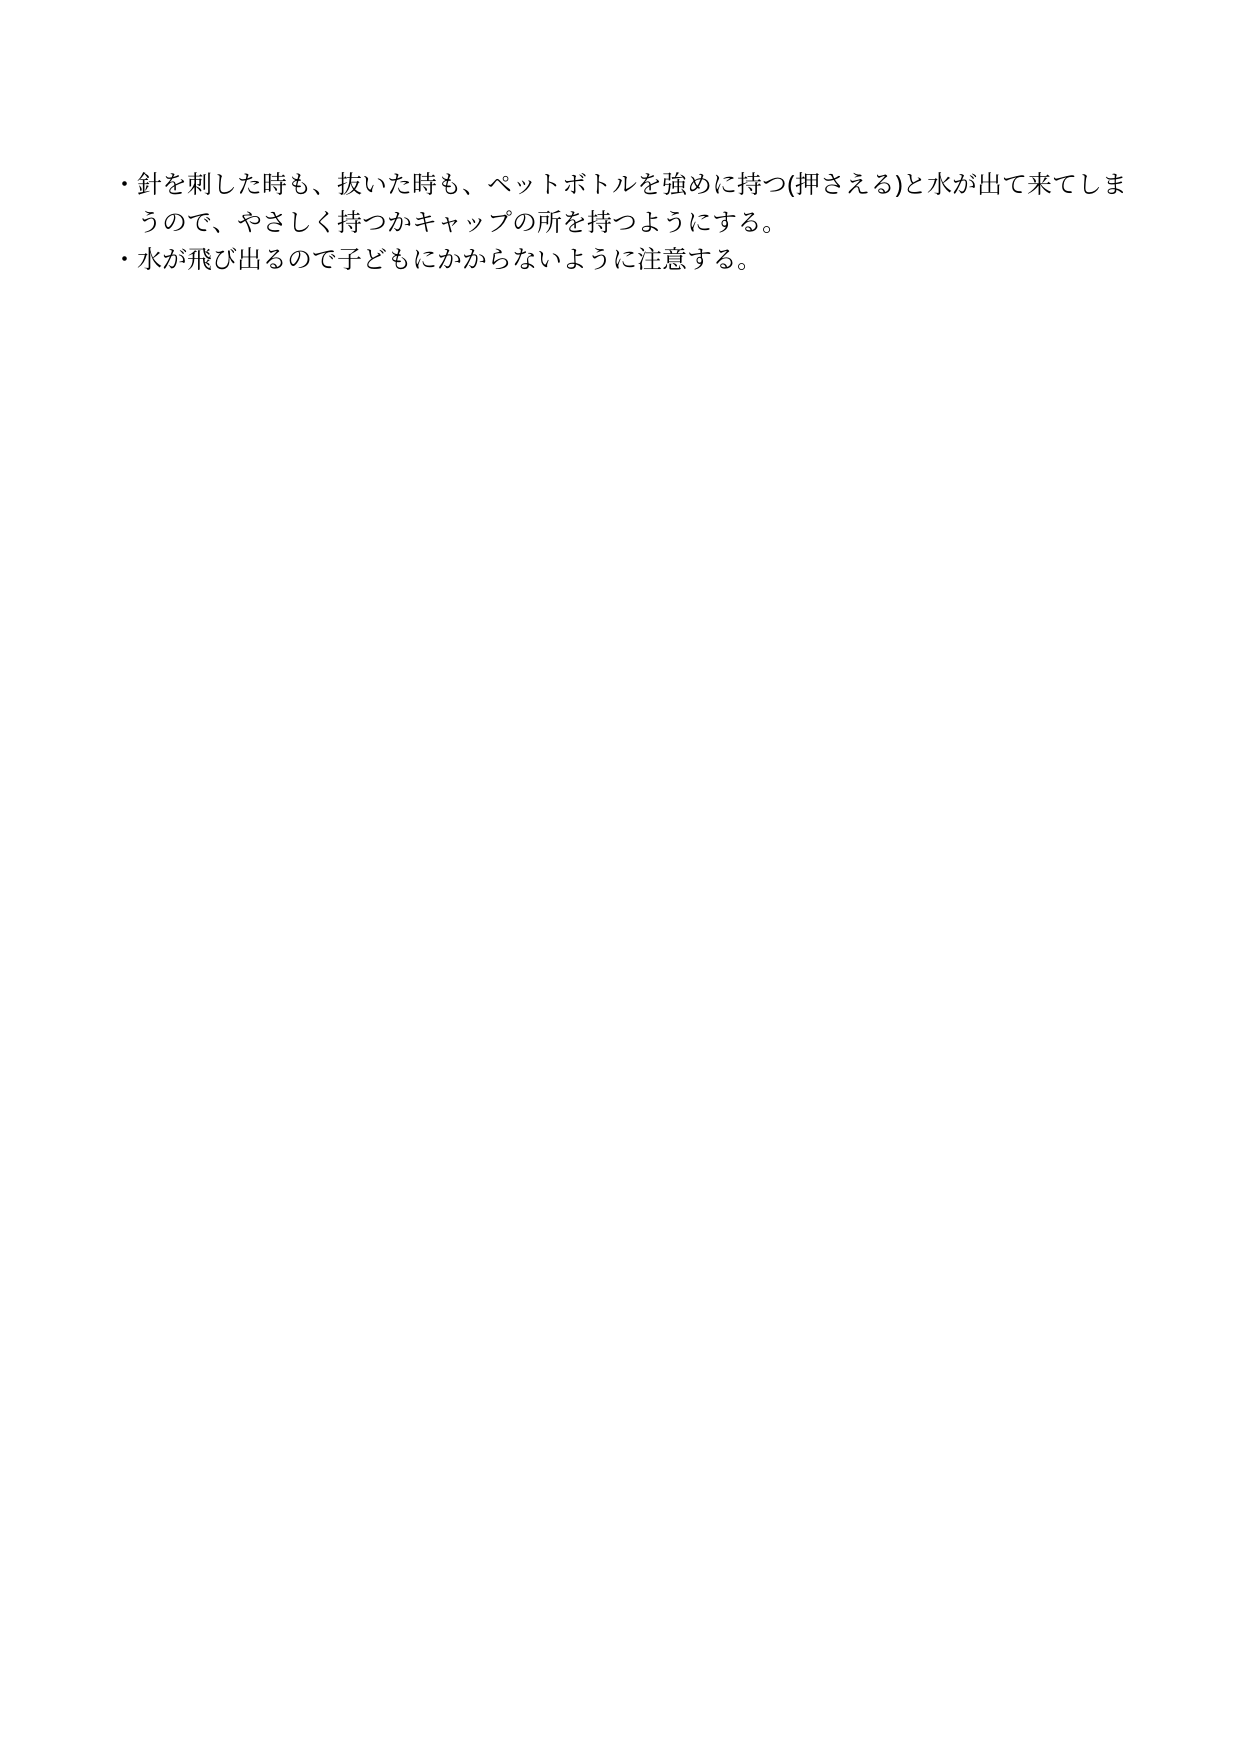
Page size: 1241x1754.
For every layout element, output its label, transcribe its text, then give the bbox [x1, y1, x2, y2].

text ・水が飛び出るので子どもにかからないように注意する。 [112, 239, 1128, 277]
text ・針を刺した時も、抜いた時も、ペットボトルを強めに持つ(押さえる)と水が出て来てしまうので、やさしく持つかキャップの所を持つようにする。 [112, 164, 1128, 239]
